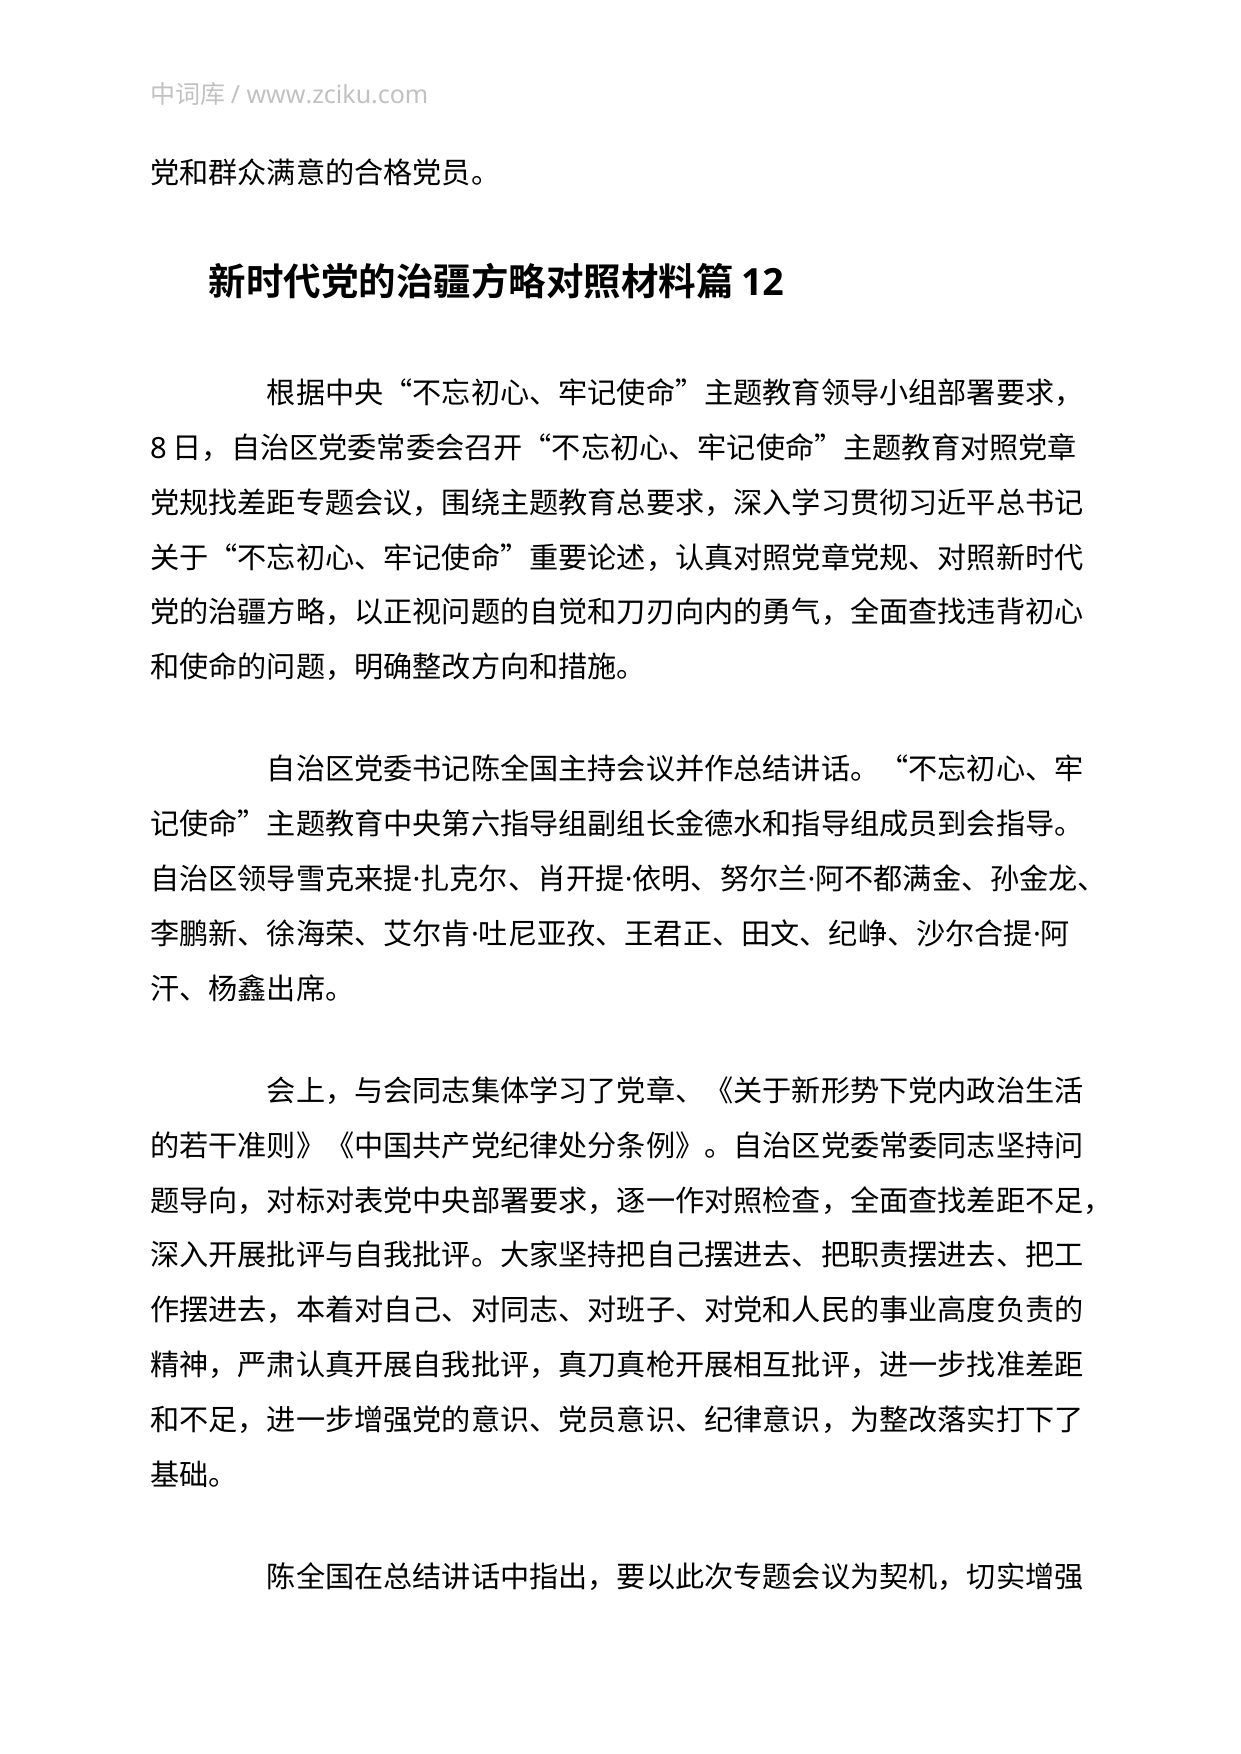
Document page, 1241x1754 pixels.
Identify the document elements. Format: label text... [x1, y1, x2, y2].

text 自治区党委书记陈全国主持会议并作总结讲话。“不忘初心、牢记使命”主题教育中央第六指导组副组长金德水和指导组成员到会指导。自治区领导雪克来提·扎克尔、肖开提·依明、努尔兰·阿不都满金、孙金龙、李鹏新、徐海荣、艾尔肯·吐尼亚孜、王君正、田文、纪峥、沙尔合提·阿汗、杨鑫出席。 [150, 746, 1090, 1008]
text 会上，与会同志集体学习了党章、《关于新形势下党内政治生活的若干准则》《中国共产党纪律处分条例》。自治区党委常委同志坚持问题导向，对标对表党中央部署要求，逐一作对照检查，全面查找差距不足，深入开展批评与自我批评。大家坚持把自己摆进去、把职责摆进去、把工作摆进去，本着对自己、对同志、对班子、对党和人民的事业高度负责的精神，严肃认真开展自我批评，真刀真枪开展相互批评，进一步找准差距和不足，进一步增强党的意识、党员意识、纪律意识，为整改落实打下了基础。 [150, 1067, 1090, 1494]
text 新时代党的治疆方略对照材料篇12 [150, 252, 1090, 306]
text 根据中央“不忘初心、牢记使命”主题教育领导小组部署要求，8日，自治区党委常委会召开“不忘初心、牢记使命”主题教育对照党章党规找差距专题会议，围绕主题教育总要求，深入学习贯彻习近平总书记关于“不忘初心、牢记使命”重要论述，认真对照党章党规、对照新时代党的治疆方略，以正视问题的自觉和刀刃向内的勇气，全面查找违背初心和使命的问题，明确整改方向和措施。 [150, 369, 1090, 686]
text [150, 150, 1090, 192]
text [150, 1553, 1090, 1596]
